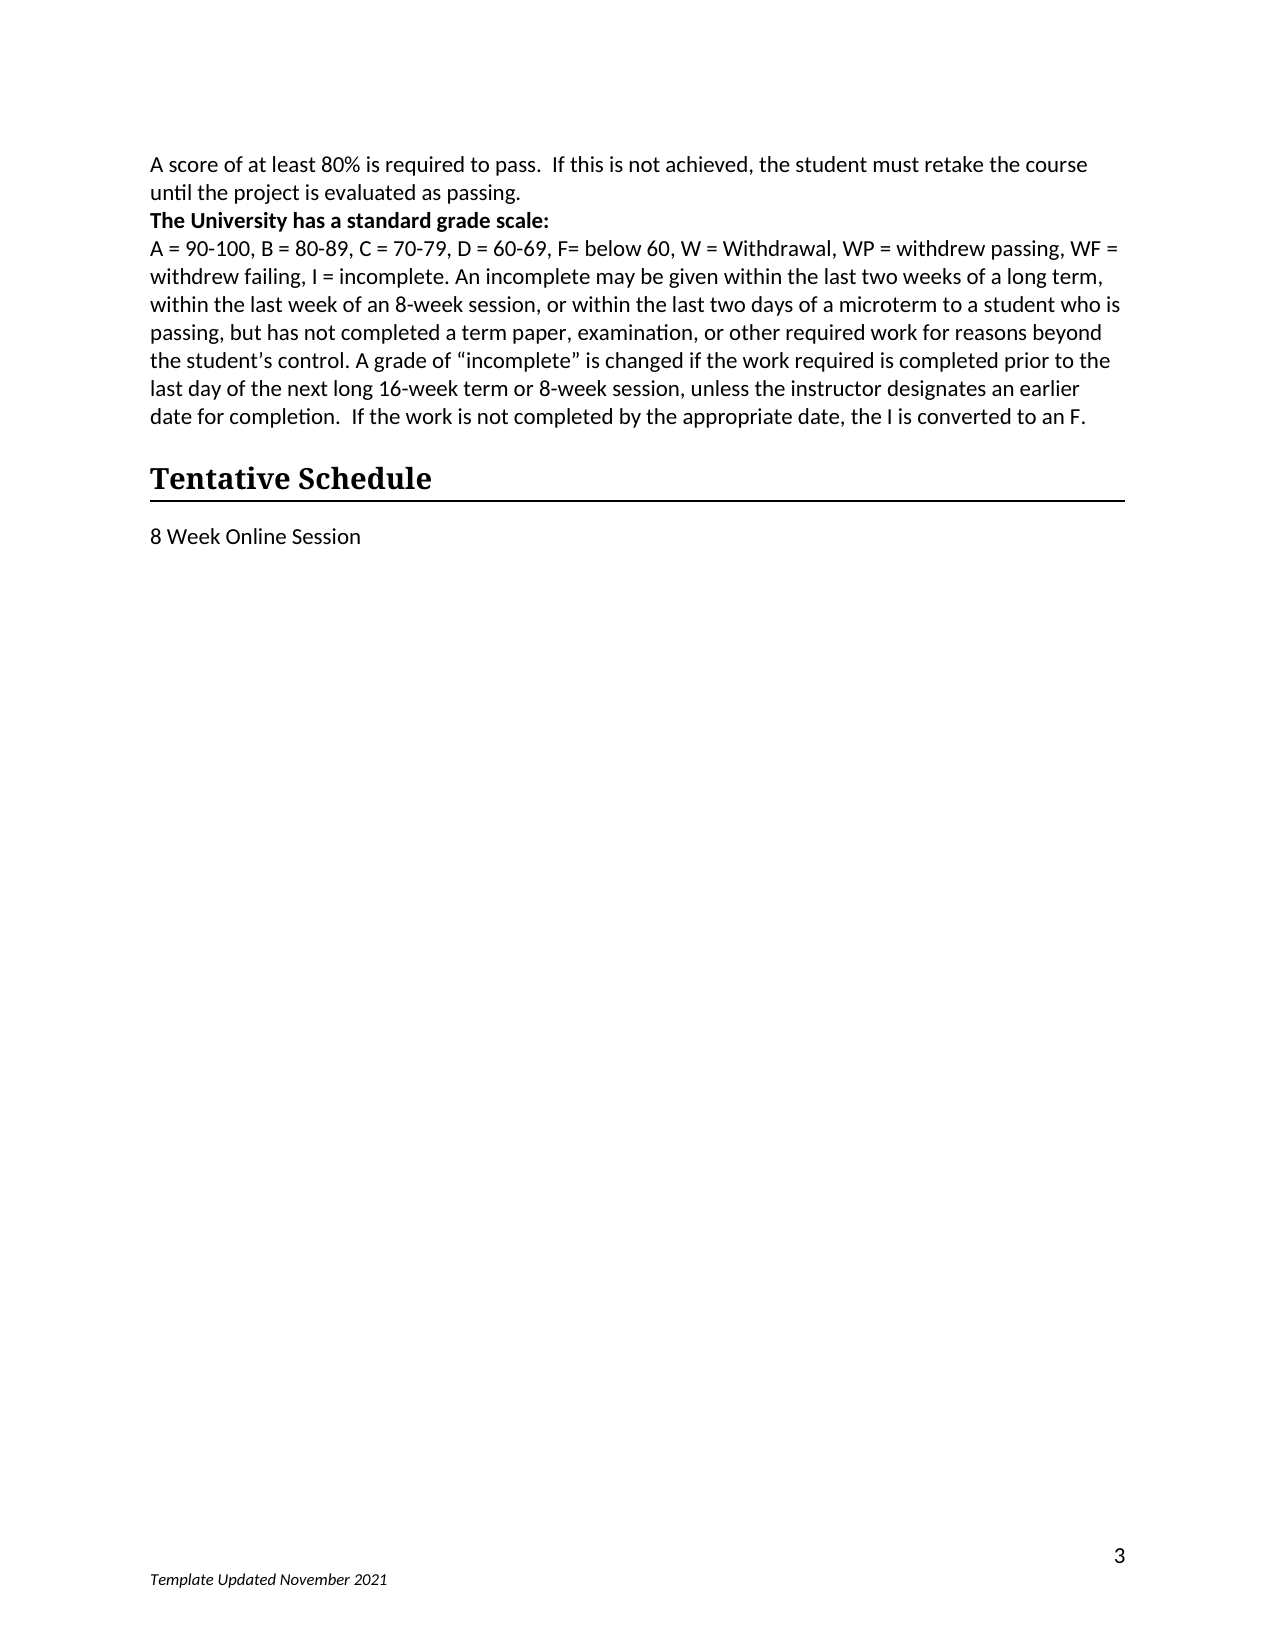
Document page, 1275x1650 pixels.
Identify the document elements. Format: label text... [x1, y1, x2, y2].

text 8 Week Online Session [150, 522, 1125, 550]
text Tentative Schedule [150, 458, 1125, 500]
text A score of at least 80% is required to pass. If this is not achieved, the student must retake the course until the project is evaluated as passing. [150, 150, 1125, 206]
text A = 90-100, B = 80-89, C = 70-79, D = 60-69, F= below 60, W = Withdrawal, WP = withdrew passing, WF = withdrew failing, I = incomplete. An incomplete may be given within the last two weeks of a long term, within the last week of an 8-week session, or within the last two days of a microterm to a student who is passing, but has not completed a term paper, examination, or other required work for reasons beyond the student’s control. A grade of “incomplete” is changed if the work required is completed prior to the last day of the next long 16-week term or 8-week session, unless the instructor designates an earlier date for completion. If the work is not completed by the appropriate date, the I is converted to an F. [150, 234, 1125, 430]
text The University has a standard grade scale: [150, 206, 1125, 234]
